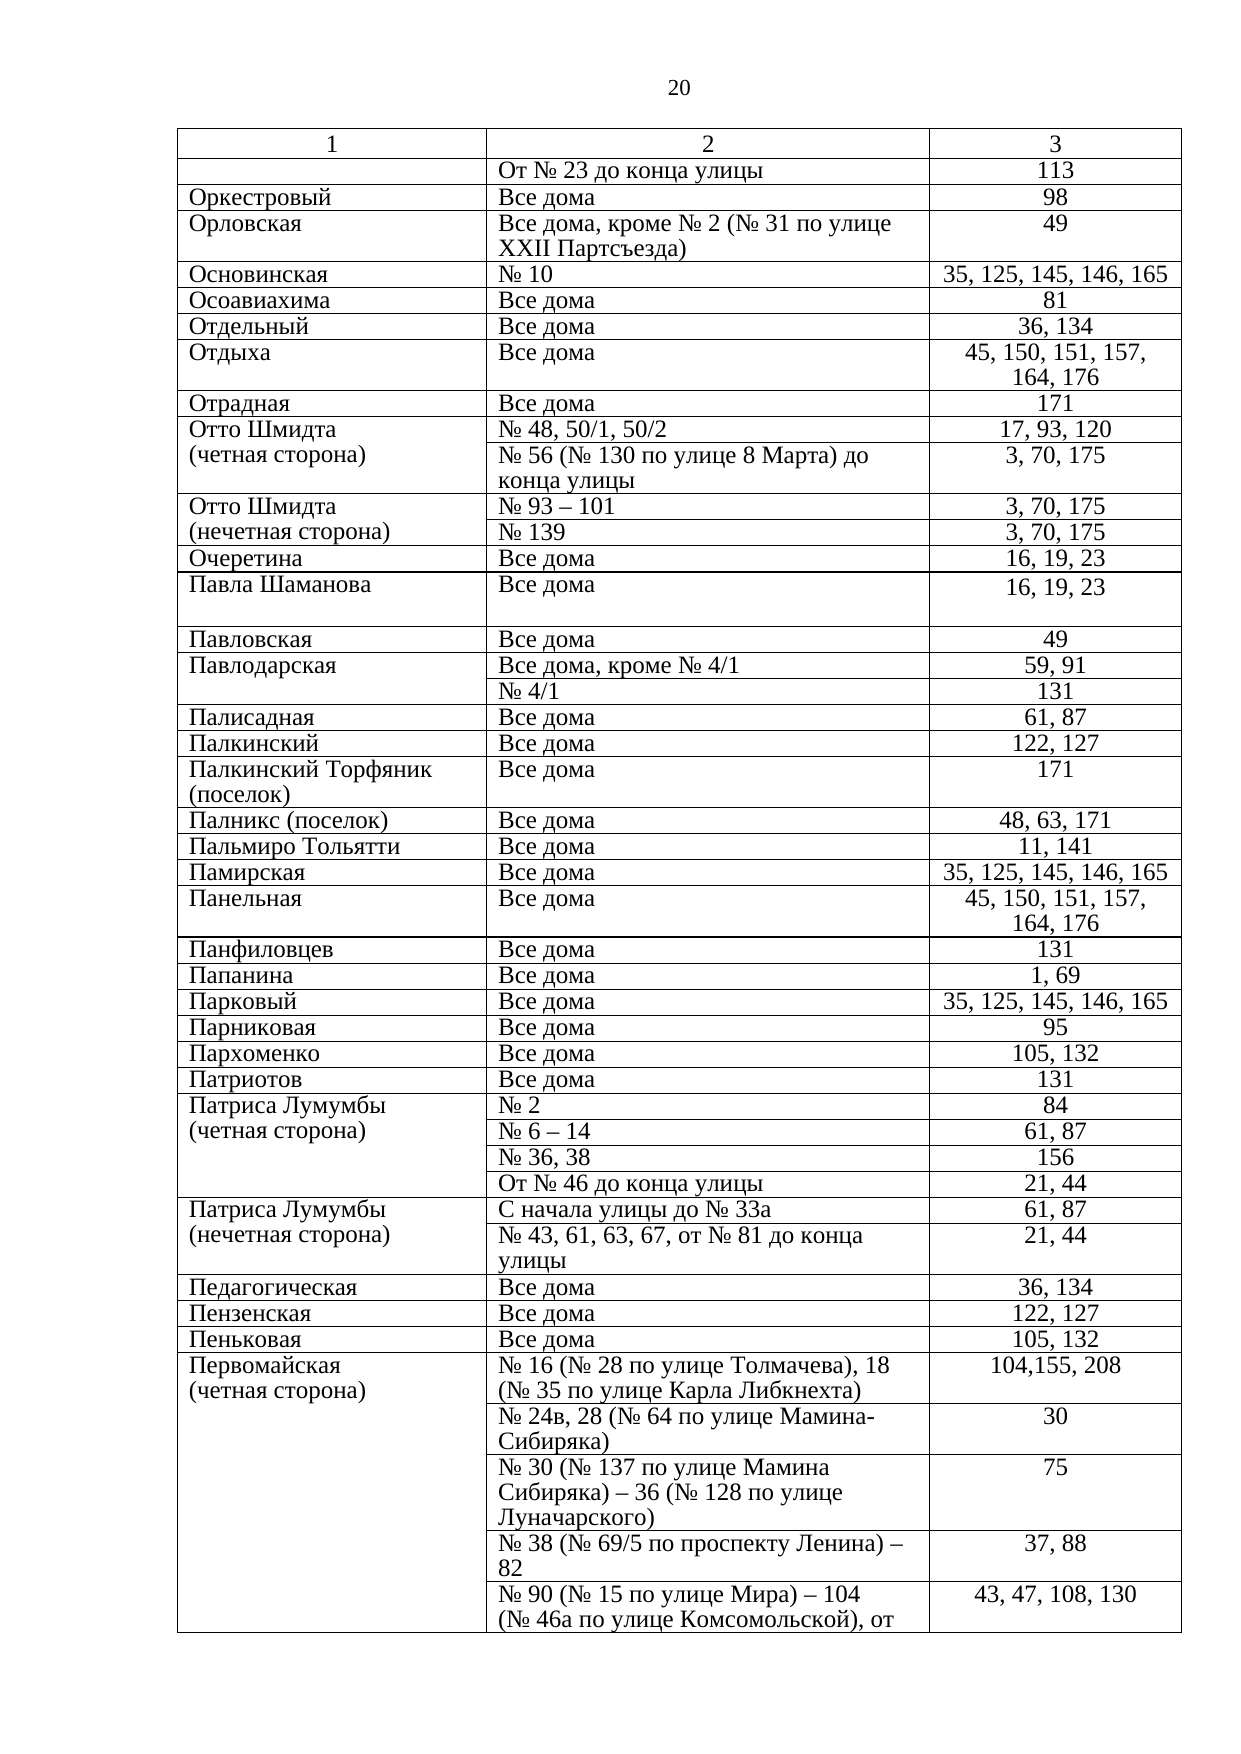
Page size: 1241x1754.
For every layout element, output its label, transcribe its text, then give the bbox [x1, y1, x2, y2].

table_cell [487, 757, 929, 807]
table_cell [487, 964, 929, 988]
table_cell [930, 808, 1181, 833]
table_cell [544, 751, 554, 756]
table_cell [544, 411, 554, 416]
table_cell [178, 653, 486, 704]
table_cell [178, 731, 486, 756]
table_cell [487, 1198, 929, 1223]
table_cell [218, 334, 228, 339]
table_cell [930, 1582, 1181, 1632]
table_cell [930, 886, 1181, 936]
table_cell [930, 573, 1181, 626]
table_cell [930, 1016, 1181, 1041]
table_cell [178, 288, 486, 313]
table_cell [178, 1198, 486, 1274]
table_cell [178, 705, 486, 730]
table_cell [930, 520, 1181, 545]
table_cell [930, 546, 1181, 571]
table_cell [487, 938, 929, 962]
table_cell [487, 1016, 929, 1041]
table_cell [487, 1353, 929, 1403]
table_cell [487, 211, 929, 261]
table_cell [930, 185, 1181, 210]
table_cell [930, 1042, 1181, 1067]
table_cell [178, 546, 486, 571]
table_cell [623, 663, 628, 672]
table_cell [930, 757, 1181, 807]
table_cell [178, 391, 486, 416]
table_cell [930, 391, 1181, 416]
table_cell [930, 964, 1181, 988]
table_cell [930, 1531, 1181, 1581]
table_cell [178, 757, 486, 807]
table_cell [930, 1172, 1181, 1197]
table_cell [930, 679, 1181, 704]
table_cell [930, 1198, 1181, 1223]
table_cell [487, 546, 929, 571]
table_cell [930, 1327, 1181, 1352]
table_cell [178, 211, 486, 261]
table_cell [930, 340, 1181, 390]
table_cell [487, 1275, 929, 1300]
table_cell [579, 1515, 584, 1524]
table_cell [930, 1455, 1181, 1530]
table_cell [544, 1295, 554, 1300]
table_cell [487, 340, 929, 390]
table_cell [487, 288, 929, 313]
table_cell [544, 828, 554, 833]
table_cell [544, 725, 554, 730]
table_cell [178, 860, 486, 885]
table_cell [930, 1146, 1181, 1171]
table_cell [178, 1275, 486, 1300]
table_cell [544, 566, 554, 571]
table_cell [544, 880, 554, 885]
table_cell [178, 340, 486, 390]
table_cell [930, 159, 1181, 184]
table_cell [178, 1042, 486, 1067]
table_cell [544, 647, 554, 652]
table_header 3 [930, 129, 1181, 158]
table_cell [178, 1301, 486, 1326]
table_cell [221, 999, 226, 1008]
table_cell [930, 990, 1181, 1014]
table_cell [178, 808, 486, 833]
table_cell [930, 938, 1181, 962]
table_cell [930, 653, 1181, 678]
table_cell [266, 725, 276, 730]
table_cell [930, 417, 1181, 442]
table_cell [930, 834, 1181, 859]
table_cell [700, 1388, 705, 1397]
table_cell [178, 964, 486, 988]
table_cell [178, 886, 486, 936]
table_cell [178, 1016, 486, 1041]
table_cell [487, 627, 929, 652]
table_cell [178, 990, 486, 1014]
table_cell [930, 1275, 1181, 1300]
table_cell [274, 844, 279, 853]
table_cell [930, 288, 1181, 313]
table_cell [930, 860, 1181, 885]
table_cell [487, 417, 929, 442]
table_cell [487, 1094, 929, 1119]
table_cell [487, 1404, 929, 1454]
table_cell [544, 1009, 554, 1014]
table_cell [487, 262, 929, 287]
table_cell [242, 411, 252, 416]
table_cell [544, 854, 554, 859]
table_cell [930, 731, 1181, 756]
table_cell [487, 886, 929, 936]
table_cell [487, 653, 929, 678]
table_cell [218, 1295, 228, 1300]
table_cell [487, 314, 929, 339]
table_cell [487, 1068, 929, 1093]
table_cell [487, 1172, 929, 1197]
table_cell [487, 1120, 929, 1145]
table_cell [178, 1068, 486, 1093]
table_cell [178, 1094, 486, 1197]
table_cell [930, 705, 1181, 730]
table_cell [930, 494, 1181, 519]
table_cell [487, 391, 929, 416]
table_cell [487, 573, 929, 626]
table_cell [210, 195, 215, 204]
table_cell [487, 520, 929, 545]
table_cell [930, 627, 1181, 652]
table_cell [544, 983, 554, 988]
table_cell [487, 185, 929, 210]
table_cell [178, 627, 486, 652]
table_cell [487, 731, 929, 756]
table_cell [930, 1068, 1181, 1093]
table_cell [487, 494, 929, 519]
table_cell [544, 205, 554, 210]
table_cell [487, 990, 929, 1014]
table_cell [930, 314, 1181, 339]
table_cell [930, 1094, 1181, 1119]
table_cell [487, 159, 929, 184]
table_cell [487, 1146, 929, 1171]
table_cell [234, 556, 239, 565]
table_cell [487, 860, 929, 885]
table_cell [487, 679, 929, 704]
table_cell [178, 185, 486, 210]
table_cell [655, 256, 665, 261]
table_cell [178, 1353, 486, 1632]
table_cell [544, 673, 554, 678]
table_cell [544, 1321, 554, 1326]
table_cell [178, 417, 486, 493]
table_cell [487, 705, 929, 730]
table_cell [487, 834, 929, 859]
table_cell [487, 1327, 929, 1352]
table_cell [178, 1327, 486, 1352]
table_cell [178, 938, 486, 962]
table_header 1 [178, 129, 486, 158]
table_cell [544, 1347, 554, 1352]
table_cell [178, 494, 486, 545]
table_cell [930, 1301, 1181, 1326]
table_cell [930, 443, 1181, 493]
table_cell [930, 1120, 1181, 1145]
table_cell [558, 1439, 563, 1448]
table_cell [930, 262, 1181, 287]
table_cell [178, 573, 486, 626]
table_header 2 [487, 129, 929, 158]
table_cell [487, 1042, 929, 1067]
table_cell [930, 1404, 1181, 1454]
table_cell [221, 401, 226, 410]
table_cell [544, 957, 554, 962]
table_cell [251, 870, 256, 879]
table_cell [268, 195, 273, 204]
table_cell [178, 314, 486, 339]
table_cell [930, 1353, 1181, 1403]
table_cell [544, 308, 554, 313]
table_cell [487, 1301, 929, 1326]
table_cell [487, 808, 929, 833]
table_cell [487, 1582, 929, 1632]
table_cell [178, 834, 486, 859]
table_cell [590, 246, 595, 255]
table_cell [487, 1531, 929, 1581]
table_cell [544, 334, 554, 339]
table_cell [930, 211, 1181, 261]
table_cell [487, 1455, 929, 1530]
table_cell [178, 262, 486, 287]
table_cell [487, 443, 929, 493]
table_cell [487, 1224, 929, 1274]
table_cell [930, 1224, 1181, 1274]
